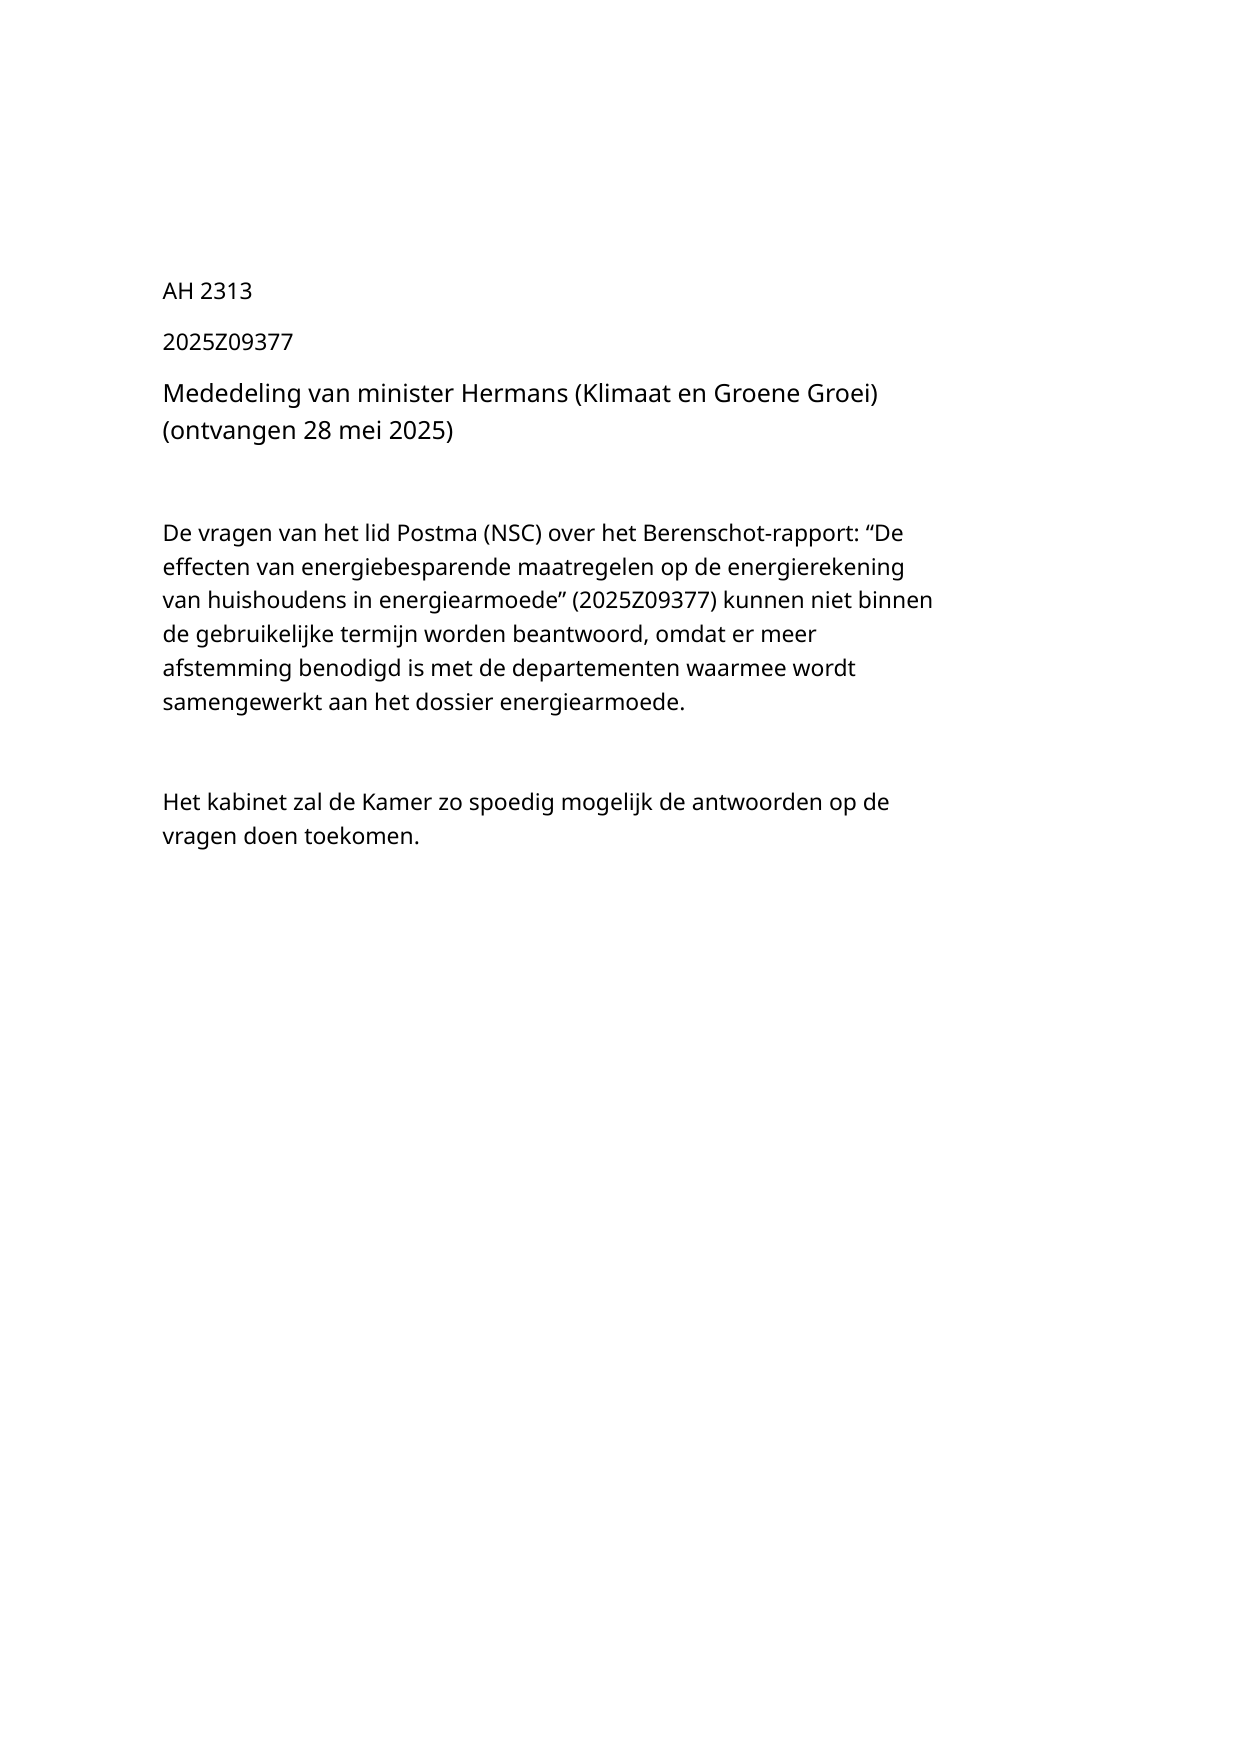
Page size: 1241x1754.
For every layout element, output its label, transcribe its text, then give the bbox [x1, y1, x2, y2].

text 2025Z09377 [162, 326, 947, 357]
text AH 2313 [162, 275, 947, 307]
text Mededeling van minister Hermans (Klimaat en Groene Groei) (ontvangen 28 mei 2025) [162, 376, 947, 447]
text Het kabinet zal de Kamer zo spoedig mogelijk de antwoorden op de vragen doen toekomen. [162, 786, 947, 851]
text De vragen van het lid Postma (NSC) over het Berenschot-rapport: “De effecten van energiebesparende maatregelen op de energierekening van huishoudens in energiearmoede” (2025Z09377) kunnen niet binnen de gebruikelijke termijn worden beantwoord, omdat er meer afstemming benodigd is met de departementen waarmee wordt samengewerkt aan het dossier energiearmoede. [162, 517, 947, 717]
